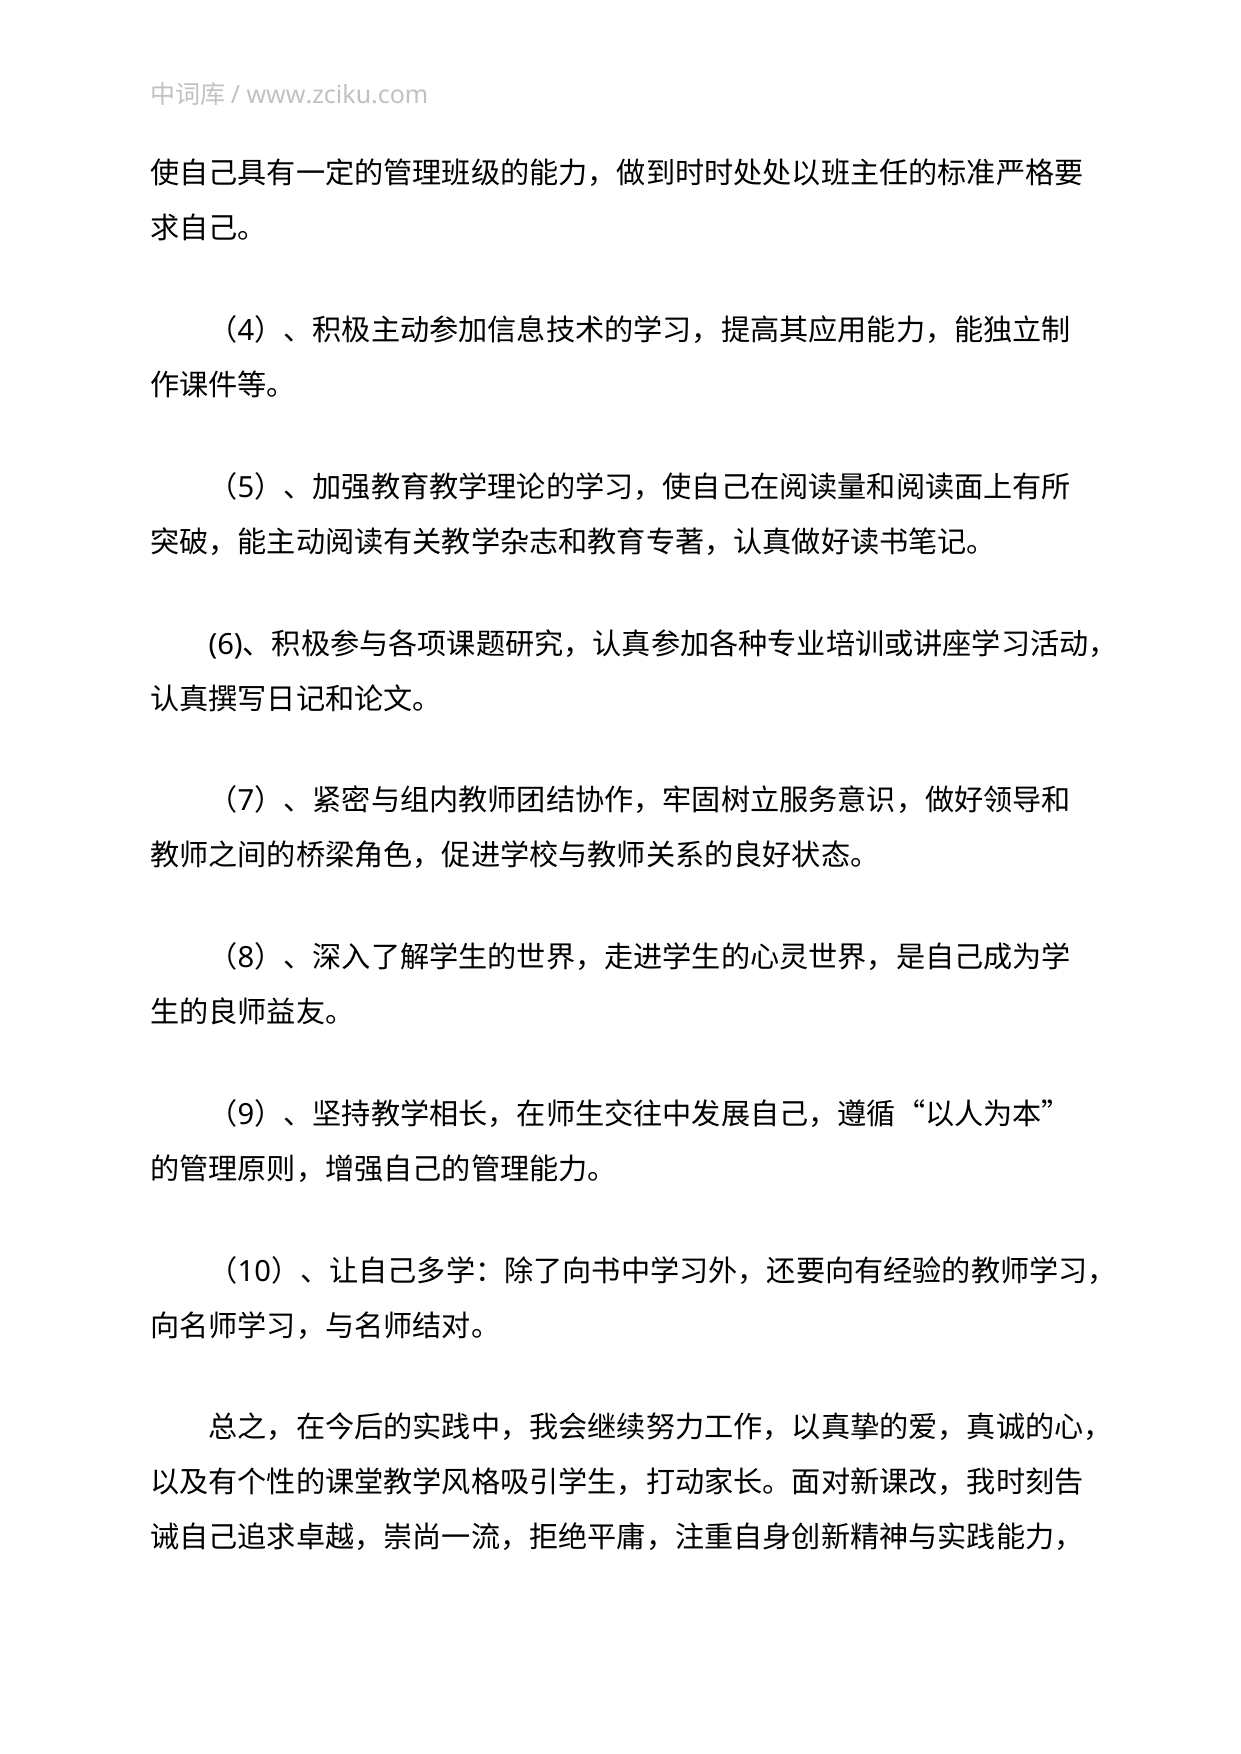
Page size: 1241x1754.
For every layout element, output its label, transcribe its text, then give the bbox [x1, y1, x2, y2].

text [150, 150, 1090, 247]
text （10）、让自己多学：除了向书中学习外，还要向有经验的教师学习，向名师学习，与名师结对。 [150, 1247, 1090, 1344]
text (6)、积极参与各项课题研究，认真参加各种专业培训或讲座学习活动，认真撰写日记和论文。 [150, 620, 1090, 717]
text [150, 1404, 1090, 1556]
text （4）、积极主动参加信息技术的学习，提高其应用能力，能独立制作课件等。 [150, 307, 1090, 404]
text （9）、坚持教学相长，在师生交往中发展自己，遵循“以人为本”的管理原则，增强自己的管理能力。 [150, 1091, 1090, 1188]
text （5）、加强教育教学理论的学习，使自己在阅读量和阅读面上有所突破，能主动阅读有关教学杂志和教育专著，认真做好读书笔记。 [150, 463, 1090, 561]
text （8）、深入了解学生的世界，走进学生的心灵世界，是自己成为学生的良师益友。 [150, 934, 1090, 1031]
text （7）、紧密与组内教师团结协作，牢固树立服务意识，做好领导和教师之间的桥梁角色，促进学校与教师关系的良好状态。 [150, 777, 1090, 874]
